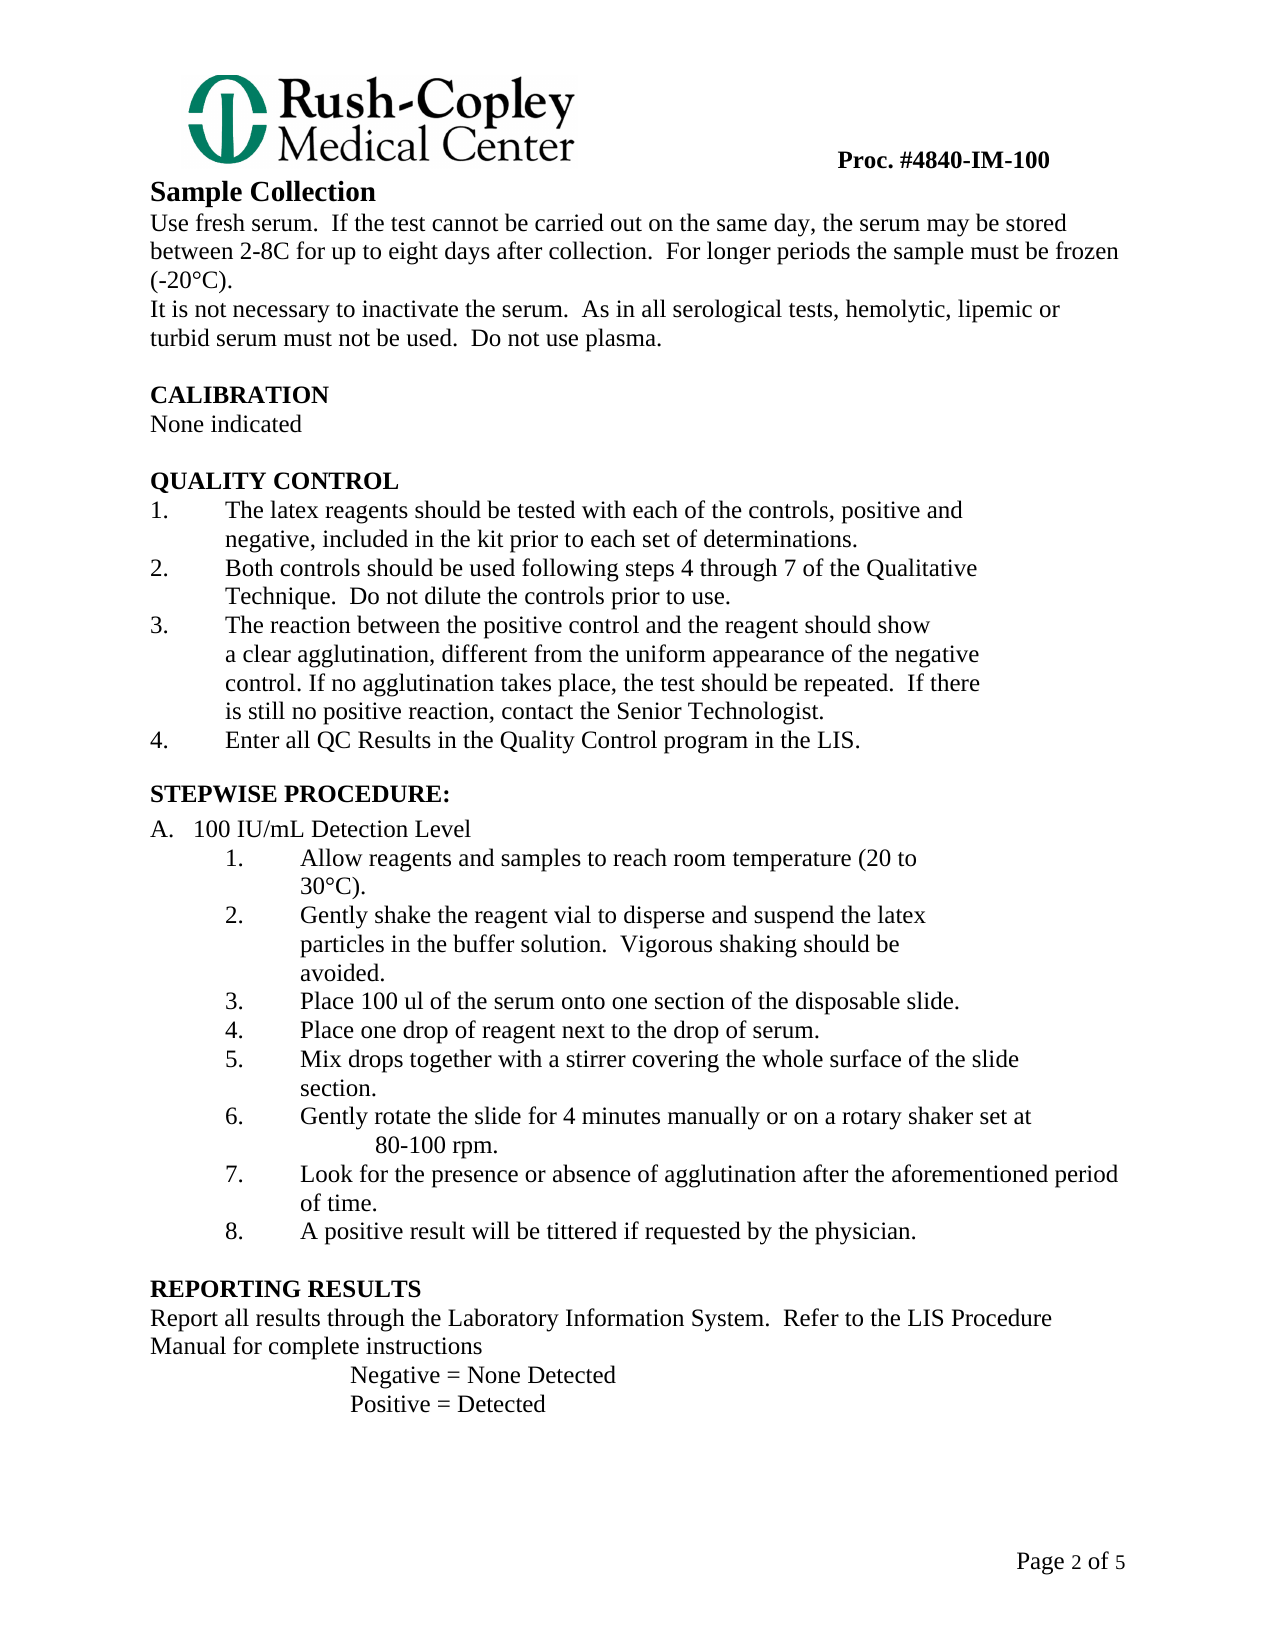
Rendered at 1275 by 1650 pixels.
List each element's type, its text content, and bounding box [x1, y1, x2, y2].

text negative, included in the kit prior to each set of determinations. [150, 524, 1125, 553]
text A. 100 IU/mL Detection Level [150, 814, 1125, 843]
text section. [150, 1073, 1125, 1101]
text 1. The latex reagents should be tested with each of the controls, positive and [150, 495, 1125, 524]
subtitle CALIBRATION [150, 380, 1125, 409]
text Negative = None Detected [150, 1360, 1125, 1389]
text 30°C). [150, 871, 1125, 900]
subtitle REPORTING RESULTS [150, 1274, 1125, 1303]
subtitle QUALITY CONTROL [150, 466, 1125, 495]
text 4. Place one drop of reagent next to the drop of serum. [150, 1015, 1125, 1044]
text 3. The reaction between the positive control and the reagent should show [150, 610, 1125, 639]
list Look for the presence or absence of agglutination after the aforementioned period of time. [225, 1159, 1125, 1216]
text avoided. [150, 958, 1125, 986]
text 2. Gently shake the reagent vial to disperse and suspend the latex [150, 900, 1125, 929]
text Positive = Detected [150, 1389, 1125, 1418]
subtitle STEPWISE PROCEDURE: [150, 779, 1125, 808]
list A positive result will be tittered if requested by the physician. [225, 1216, 1125, 1245]
text 1. Allow reagents and samples to reach room temperature (20 to [150, 843, 1125, 871]
text 3. Place 100 ul of the serum onto one section of the disposable slide. [150, 986, 1125, 1015]
text 2. Both controls should be used following steps 4 through 7 of the Qualitative Technique. Do not dilute the controls prior to use. [150, 553, 1125, 610]
text Sample Collection [150, 174, 1125, 208]
text None indicated [150, 409, 1125, 438]
text 5. Mix drops together with a stirrer covering the whole surface of the slide [150, 1044, 1125, 1073]
text particles in the buffer solution. Vigorous shaking should be [150, 929, 1125, 958]
text It is not necessary to inactivate the serum. As in all serological tests, hemolytic, lipemic or turbid serum must not be used. Do not use plasma. [150, 294, 1125, 351]
text Report all results through the Laboratory Information System. Refer to the LIS Procedure Manual for complete instructions [150, 1303, 1125, 1360]
text 4. Enter all QC Results in the Quality Control program in the LIS. [150, 725, 1125, 754]
text a clear agglutination, different from the uniform appearance of the negative [150, 639, 1125, 668]
text control. If no agglutination takes place, the test should be repeated. If there [150, 668, 1125, 696]
picture [181, 75, 579, 169]
text is still no positive reaction, contact the Senior Technologist. [150, 696, 1125, 725]
text 6. Gently rotate the slide for 4 minutes manually or on a rotary shaker set at 80-100 rpm. [225, 1101, 1125, 1159]
text Use fresh serum. If the test cannot be carried out on the same day, the serum may be stored between 2-8C for up to eight days after collection. For longer periods the sample must be frozen (-20°C). [150, 208, 1125, 294]
